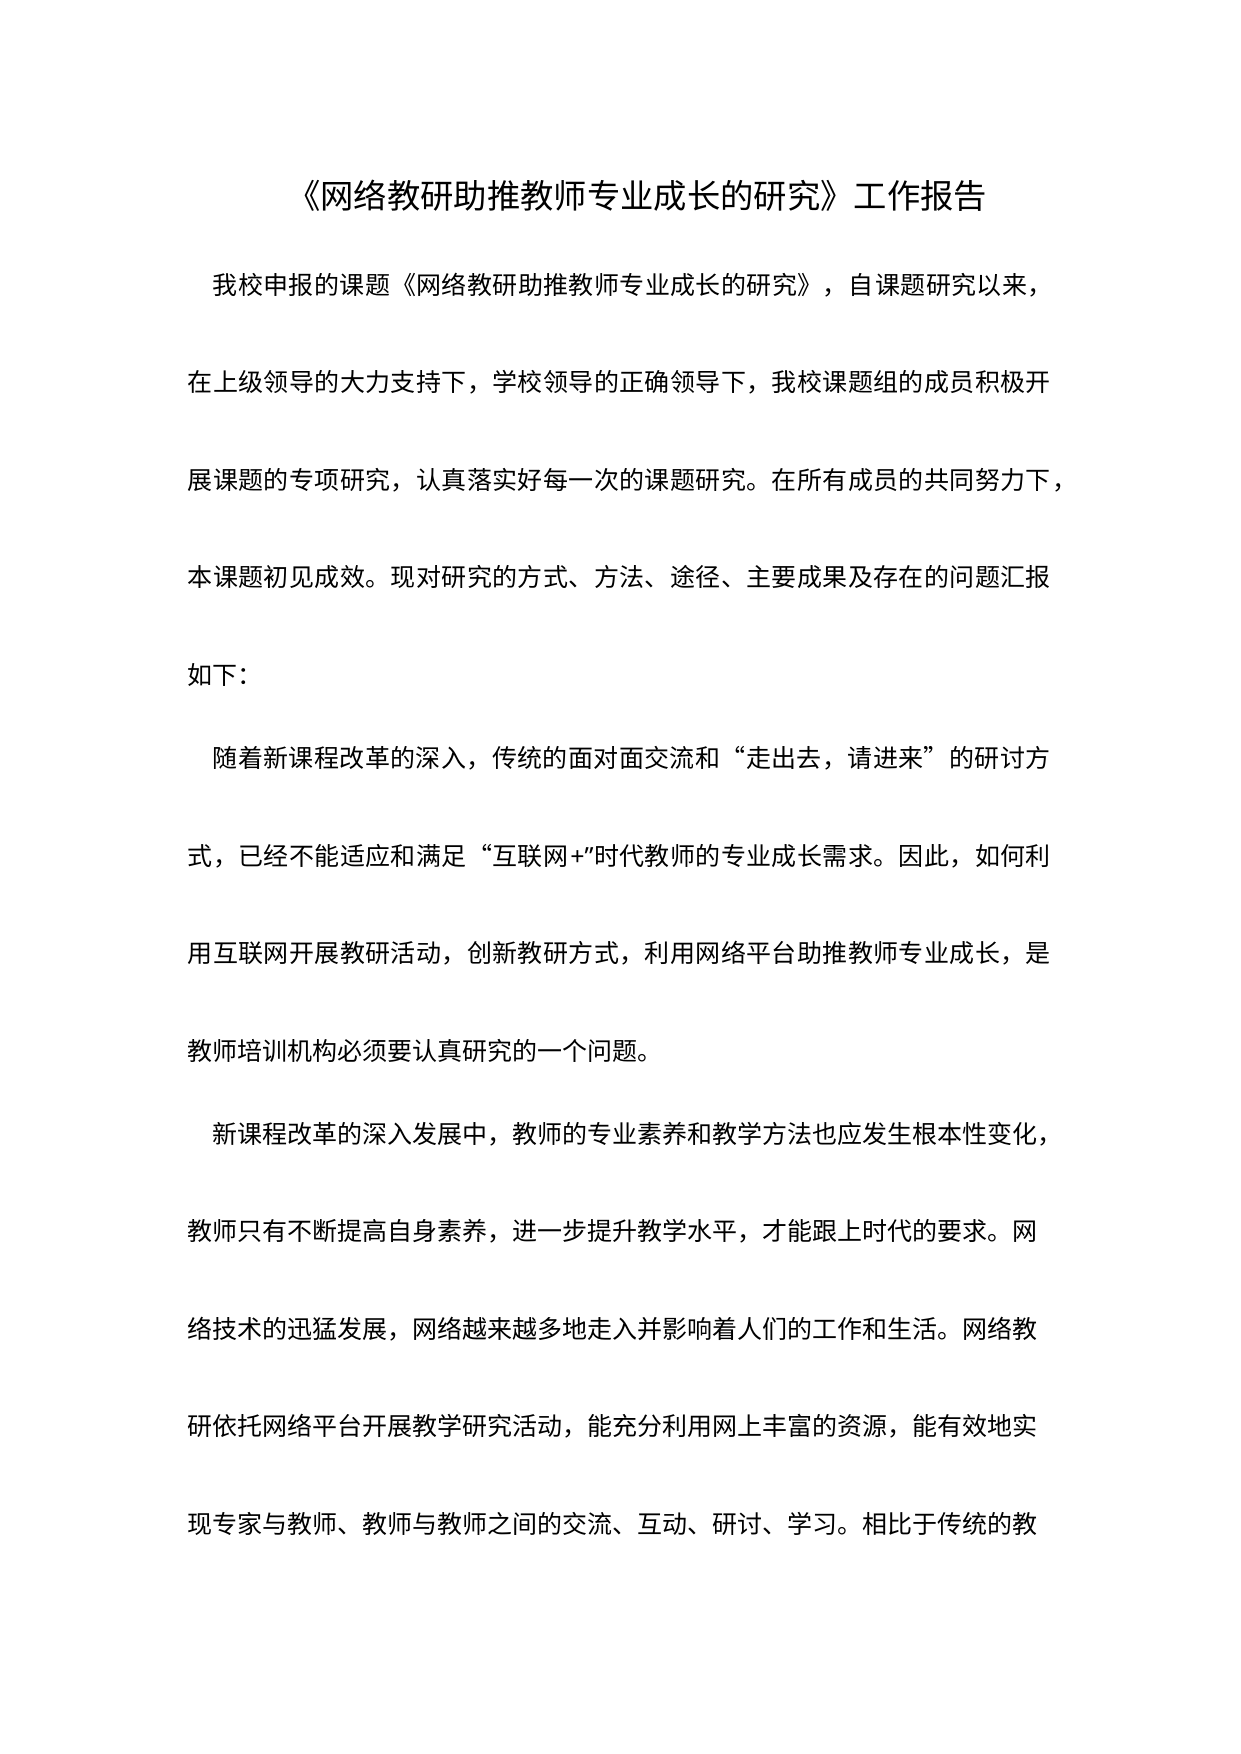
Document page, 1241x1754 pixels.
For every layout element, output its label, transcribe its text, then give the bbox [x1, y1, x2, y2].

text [187, 1100, 1053, 1555]
text 《网络教研助推教师专业成长的研究》工作报告 [187, 162, 1053, 227]
text 我校申报的课题《网络教研助推教师专业成长的研究》，自课题研究以来，在上级领导的大力支持下，学校领导的正确领导下，我校课题组的成员积极开展课题的专项研究，认真落实好每一次的课题研究。在所有成员的共同努力下，本课题初见成效。现对研究的方式、方法、途径、主要成果及存在的问题汇报如下： [187, 251, 1053, 706]
text 随着新课程改革的深入，传统的面对面交流和“走出去，请进来”的研讨方式，已经不能适应和满足“互联网+”时代教师的专业成长需求。因此，如何利用互联网开展教研活动，创新教研方式，利用网络平台助推教师专业成长，是教师培训机构必须要认真研究的一个问题。 [187, 724, 1053, 1082]
